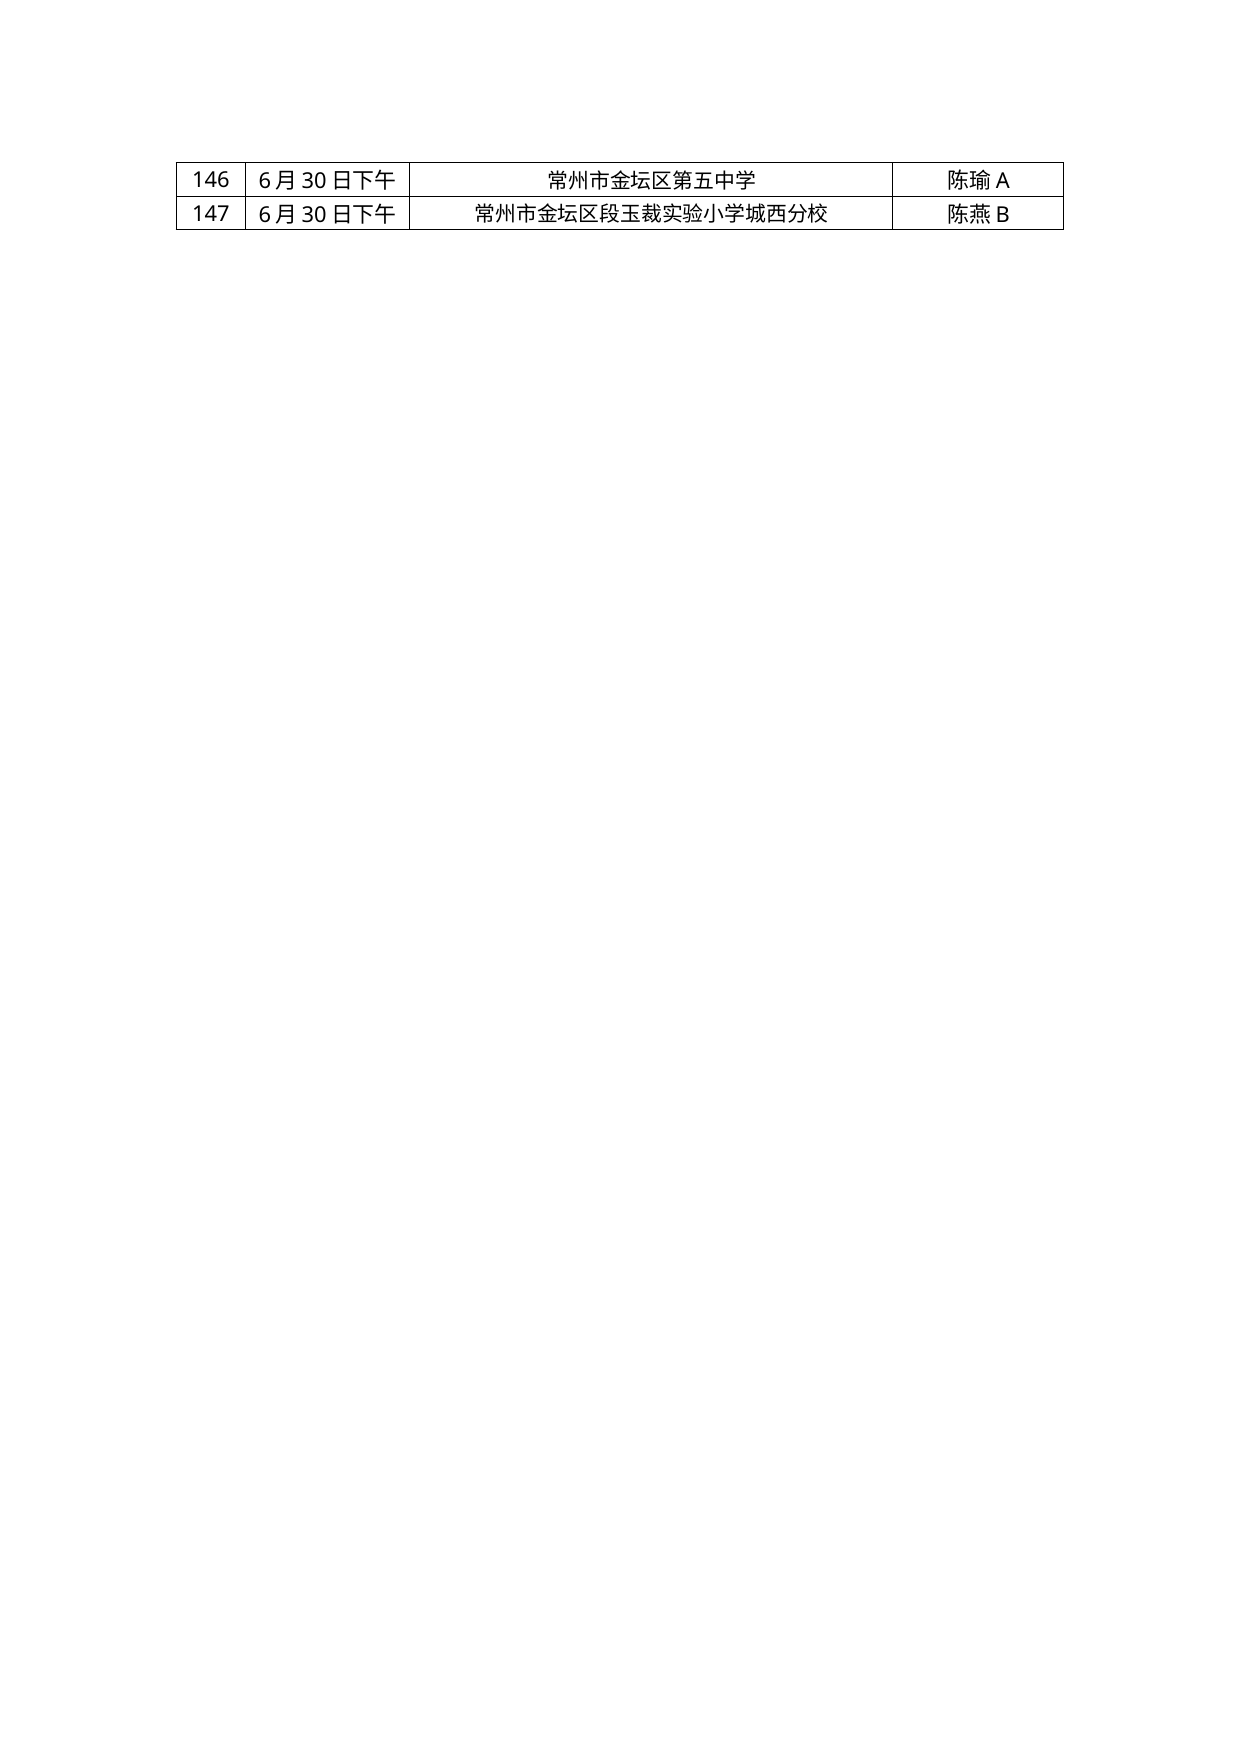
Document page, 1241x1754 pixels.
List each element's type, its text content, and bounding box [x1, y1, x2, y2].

table_cell 6月30日下午 [246, 163, 409, 196]
table_cell 陈瑜A [893, 163, 1063, 196]
table_cell 6月30日下午 [246, 197, 409, 229]
table_cell 陈燕B [893, 197, 1063, 229]
table_cell 147 [177, 197, 245, 229]
table_cell 常州市金坛区第五中学 [410, 163, 892, 196]
table_cell 常州市金坛区段玉裁实验小学城西分校 [410, 197, 892, 229]
table_cell 146 [177, 163, 245, 196]
